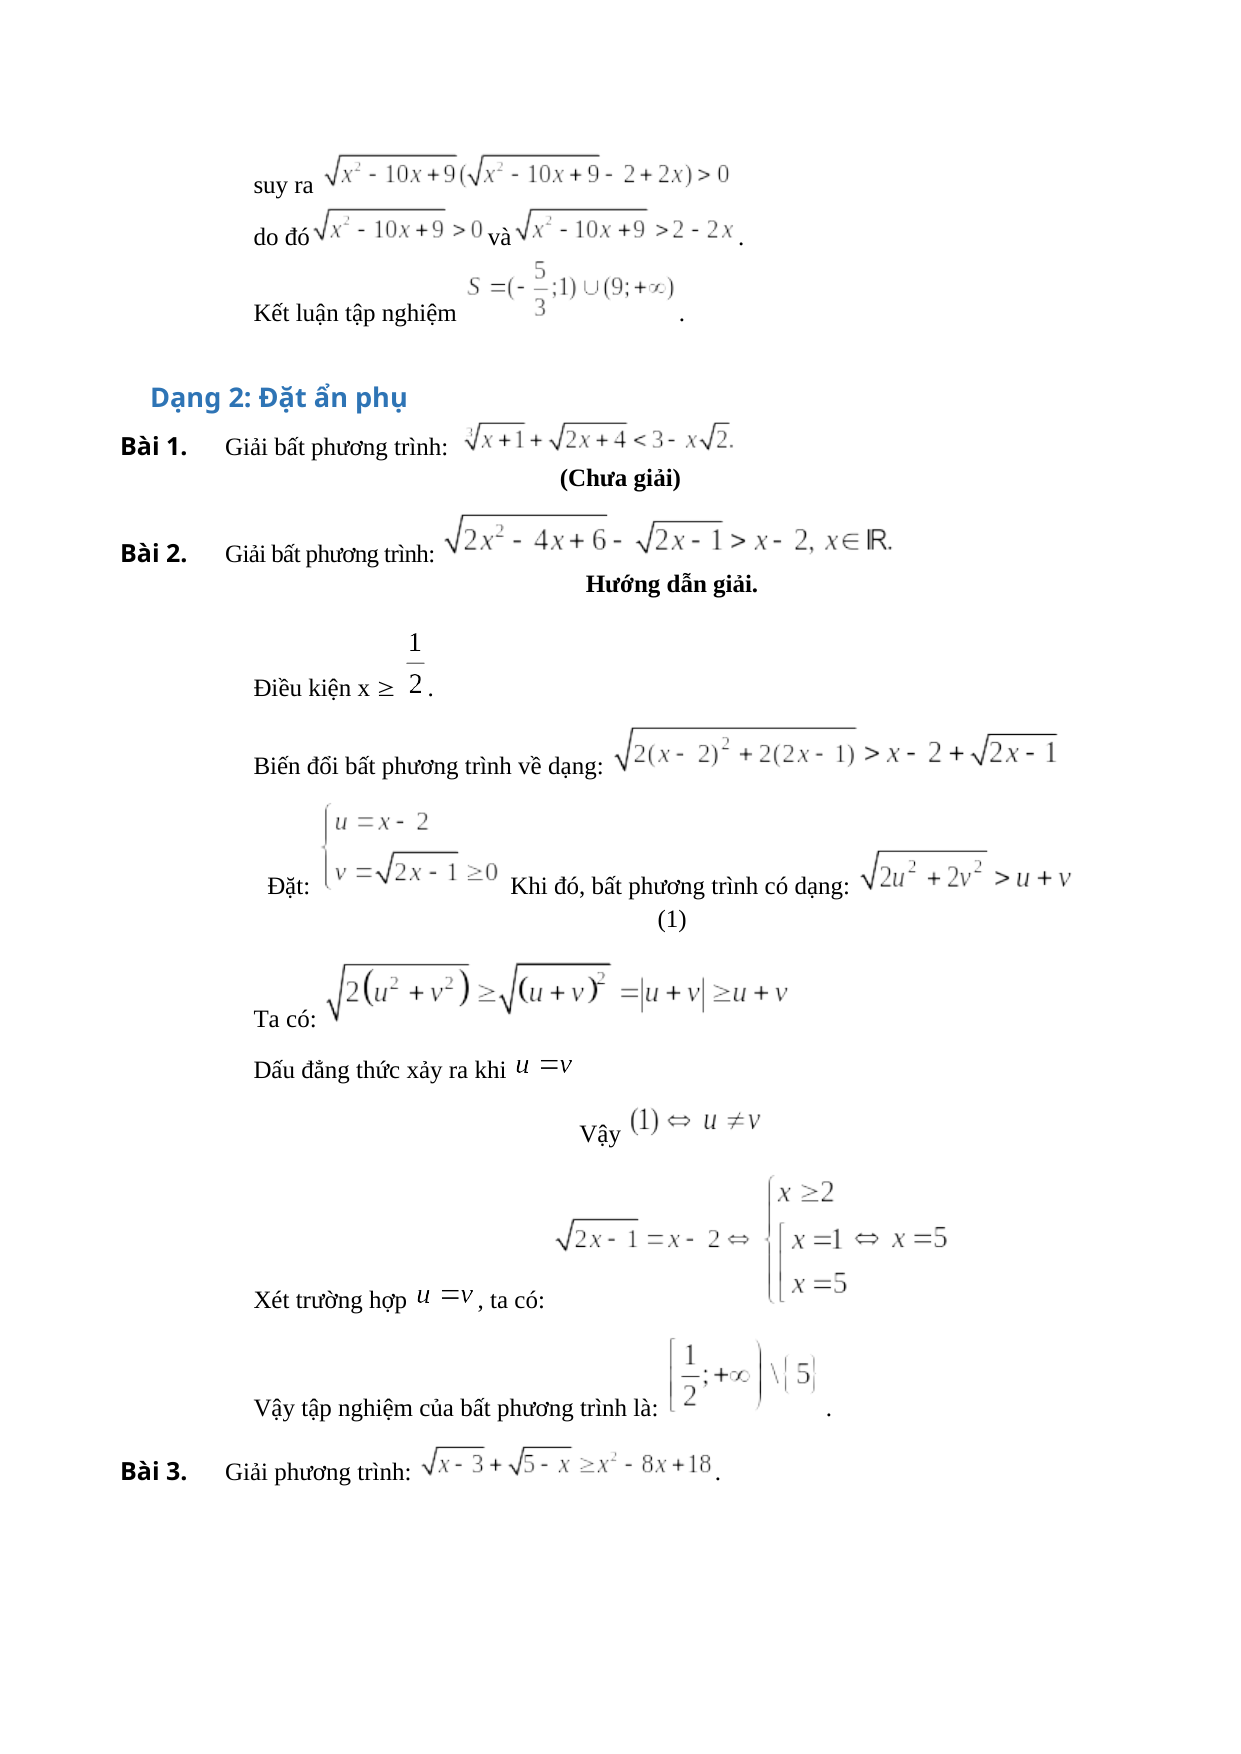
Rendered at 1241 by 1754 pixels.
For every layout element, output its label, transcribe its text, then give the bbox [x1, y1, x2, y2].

text Điều kiện x . [253, 623, 1090, 702]
text Dấu đẳng thức xảy ra khi [253, 1053, 1090, 1084]
list Hướng dẫn giải. [253, 569, 1090, 598]
text Biến đổi bất phương trình về dạng: [253, 723, 1090, 780]
text Ta có: [253, 958, 1090, 1032]
text Xét trường hợp , ta có: [253, 1173, 1090, 1314]
text do đóvà. [253, 203, 1090, 251]
text Kết luận tập nghiệm . [253, 255, 1090, 326]
list Đặt: Khi đó, bất phương trình có dạng: (1) [253, 801, 1090, 933]
text (Chưa giải) [150, 463, 1090, 492]
list Vậy [253, 1105, 1090, 1148]
text suy ra [253, 150, 1090, 199]
list Giải bất phương trình: [187, 511, 1090, 569]
text Vậy tập nghiệm của bất phương trình là: . [253, 1335, 1090, 1422]
list Giải bất phương trình: [187, 418, 1090, 463]
subtitle Dạng 2: Đặt ẩn phụ [150, 378, 1090, 415]
list Giải phương trình: . [187, 1443, 1090, 1487]
